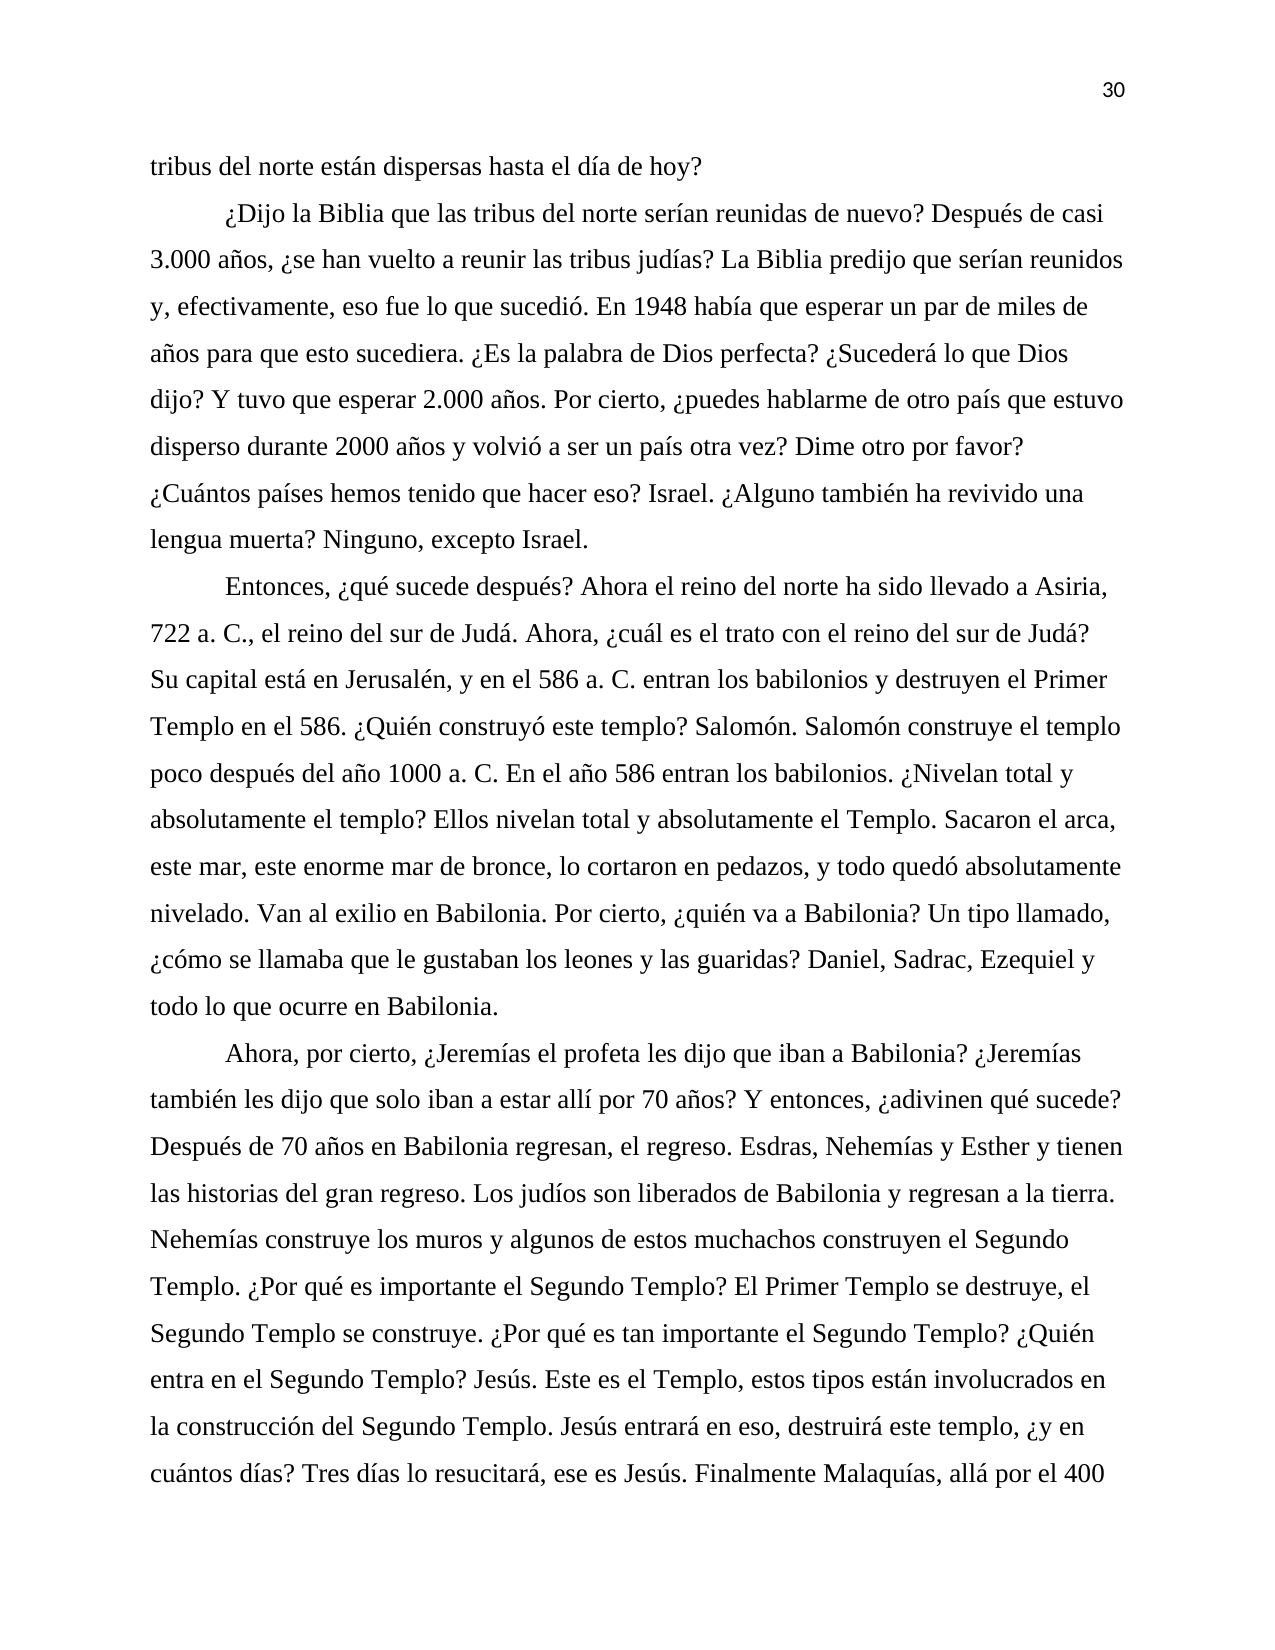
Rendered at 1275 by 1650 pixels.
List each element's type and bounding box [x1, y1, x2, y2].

text [150, 150, 1125, 1488]
